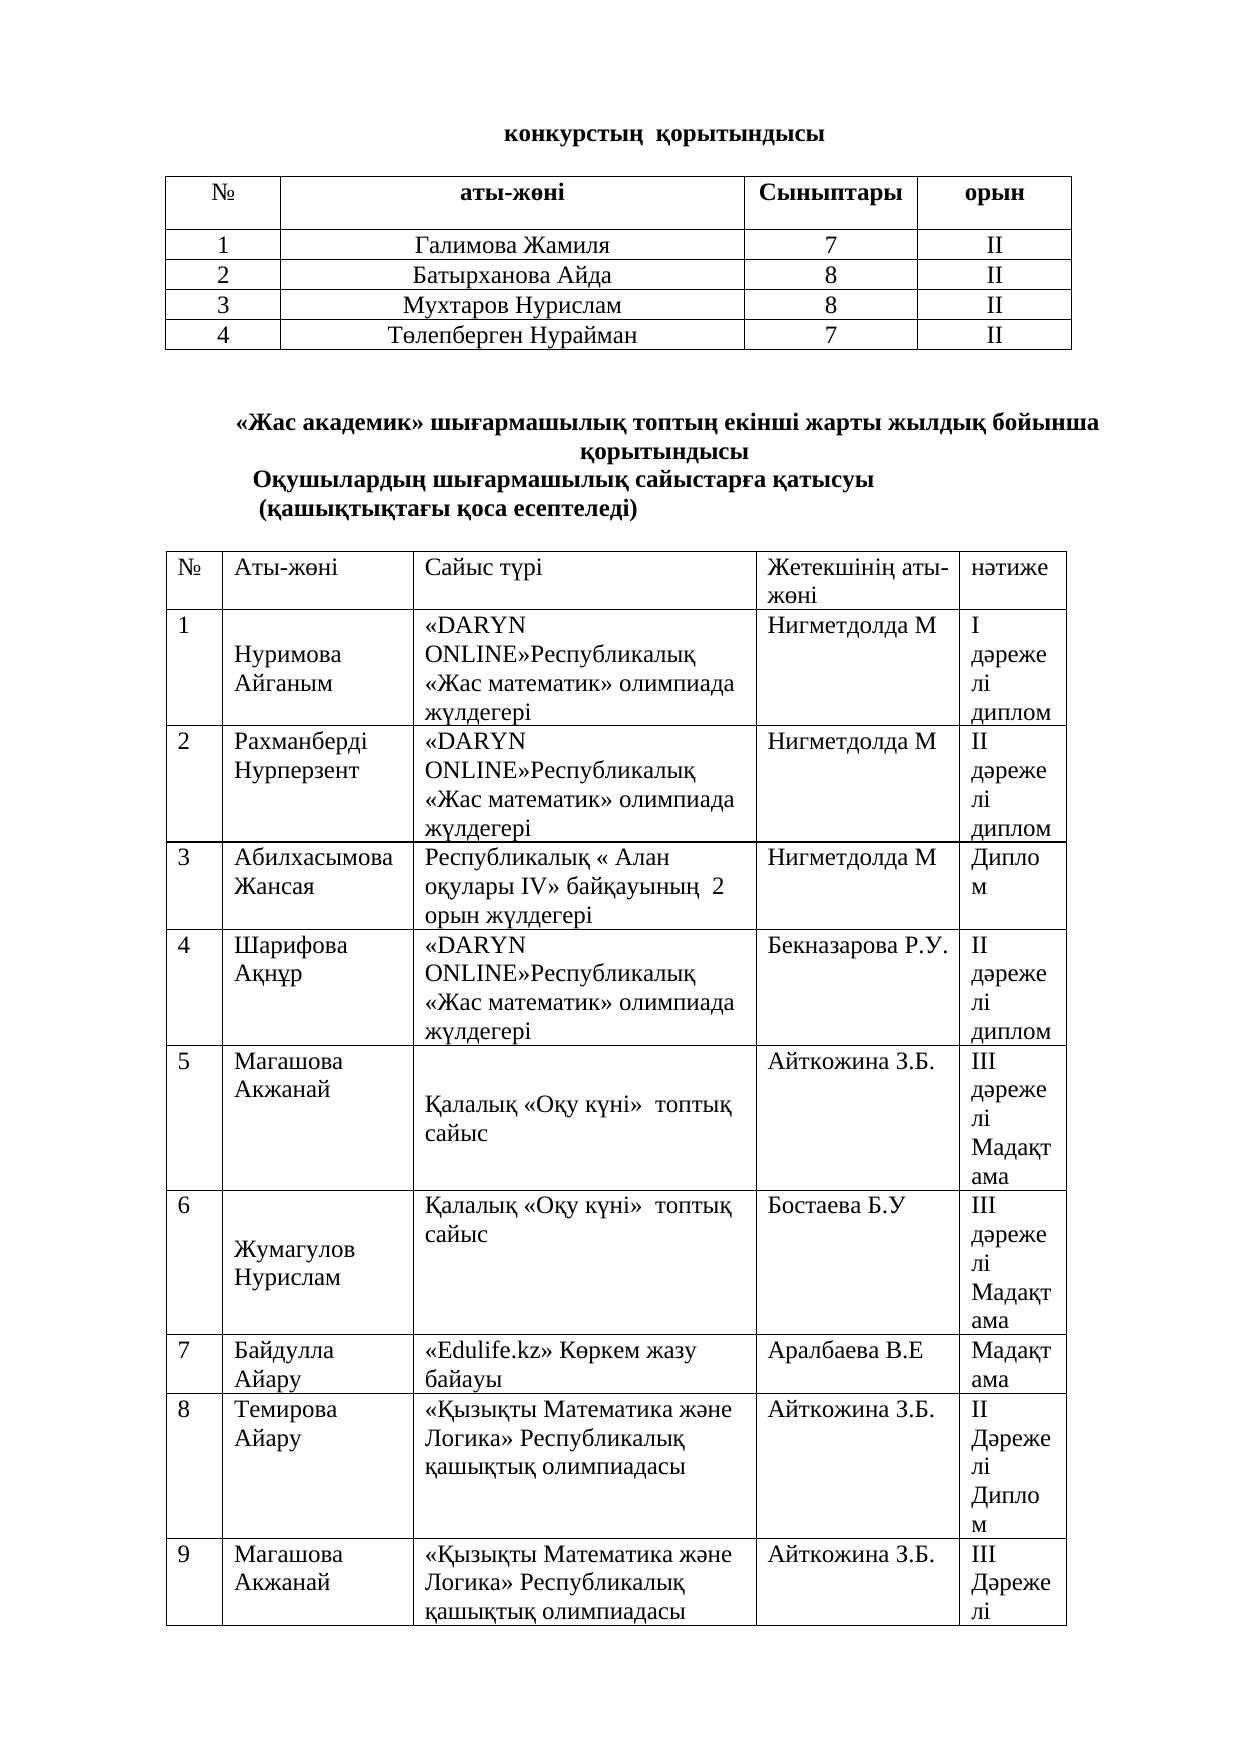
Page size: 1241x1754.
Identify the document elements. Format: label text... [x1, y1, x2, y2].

table_cell Темирова Айару [223, 1394, 413, 1538]
table_cell Магашова Акжанай [223, 1046, 413, 1189]
table_cell 7 [745, 320, 917, 348]
table_cell 4 [167, 930, 222, 1045]
table_cell 7 [167, 1335, 222, 1393]
table_cell Нуримова Айганым [223, 610, 413, 725]
table_cell Қалалық «Оқу күні» топтық сайыс [414, 1191, 756, 1334]
table_cell Нигметдолда М [757, 610, 959, 725]
table_cell Аралбаева В.Е [757, 1335, 959, 1393]
table_cell Магашова Акжанай [223, 1539, 413, 1625]
table_cell Рахманберді Нурперзент [223, 726, 413, 841]
table_cell IІІ дәрежелі Мадақтама [960, 1191, 1066, 1334]
table_cell 4 [166, 320, 280, 348]
table_header Сайыс түрі [414, 552, 756, 609]
table_cell I дәрежелі диплом [960, 610, 1066, 725]
table_cell 7 [745, 230, 917, 259]
table_cell 2 [167, 726, 222, 841]
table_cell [414, 1394, 756, 1538]
table_cell «Edulife.kz» Көркем жазу байауы [414, 1335, 756, 1393]
table_cell 3 [167, 843, 222, 929]
table_cell 8 [745, 260, 917, 289]
table_cell Шарифова Ақнұр [223, 930, 413, 1045]
table_cell ІІ [918, 230, 1071, 259]
table_cell Қалалық «Оқу күні» топтық сайыс [414, 1046, 756, 1189]
table_cell Айткожина З.Б. [757, 1046, 959, 1189]
table_cell Мадақтама [960, 1335, 1066, 1393]
table_cell Байдулла Айару [223, 1335, 413, 1393]
table_cell Галимова Жамиля [281, 230, 744, 259]
text «Жас академик» шығармашылық топтың екінші жарты жылдық бойынша қорытындысы [177, 407, 1152, 464]
table_cell Айткожина З.Б. [757, 1539, 959, 1625]
table_cell IІІ дәрежелі Мадақтама [960, 1046, 1066, 1189]
table_header Жетекшінің аты- жөні [757, 552, 959, 609]
table_cell Бекназарова Р.У. [757, 930, 959, 1045]
table_cell Жумагулов Нурислам [223, 1191, 413, 1334]
table_cell 1 [166, 230, 280, 259]
table_cell «DARYN ONLINE»Республикалық «Жас математик» олимпиада жүлдегері [414, 726, 756, 841]
table_cell Батырханова Айда [281, 260, 744, 289]
table_cell Мухтаров Нурислам [281, 290, 744, 319]
table_cell Айткожина З.Б. [757, 1394, 959, 1538]
table_header № [167, 552, 222, 609]
table_header Аты-жөні [223, 552, 413, 609]
table_header № [166, 177, 280, 229]
table_cell ІІ Дәрежелі Диплом [960, 1394, 1066, 1538]
table_cell 2 [166, 260, 280, 289]
table_cell II дәрежелі диплом [960, 726, 1066, 841]
table_cell 9 [167, 1539, 222, 1625]
table_cell «DARYN ONLINE»Республикалық «Жас математик» олимпиада жүлдегері [414, 930, 756, 1045]
table_cell «DARYN ONLINE»Республикалық «Жас математик» олимпиада жүлдегері [414, 610, 756, 725]
table_header аты-жөні [281, 177, 744, 229]
table_cell 8 [745, 290, 917, 319]
table_cell Абилхасымова Жансая [223, 843, 413, 929]
table_cell 1 [167, 610, 222, 725]
table_header нәтиже [960, 552, 1066, 609]
text (қашықтықтағы қоса есептеледі) [252, 493, 1152, 522]
text Оқушылардың шығармашылық сайыстарға қатысуы [252, 464, 1152, 493]
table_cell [414, 1539, 756, 1625]
table_cell 6 [167, 1191, 222, 1334]
table_cell ІІІ Дәрежелі Диплом [960, 1539, 1066, 1625]
table_cell Бостаева Б.У [757, 1191, 959, 1334]
table_cell ІІ [918, 320, 1071, 348]
table_cell Республикалық « Алан оқулары IV» байқауының 2 орын жүлдегері [414, 843, 756, 929]
table_cell ІІ [918, 260, 1071, 289]
table_cell II дәрежелі диплом [960, 930, 1066, 1045]
table_cell 3 [166, 290, 280, 319]
table_header Сыныптары [745, 177, 917, 229]
table_cell Нигметдолда М [757, 726, 959, 841]
table_cell Диплом [960, 843, 1066, 929]
table_cell ІІ [918, 290, 1071, 319]
table_cell Төлепберген Нурайман [281, 320, 744, 348]
table_header орын [918, 177, 1071, 229]
table_cell 5 [167, 1046, 222, 1189]
table_cell Нигметдолда М [757, 843, 959, 929]
text конкурстың қорытындысы [177, 118, 1152, 147]
table_cell 8 [167, 1394, 222, 1538]
